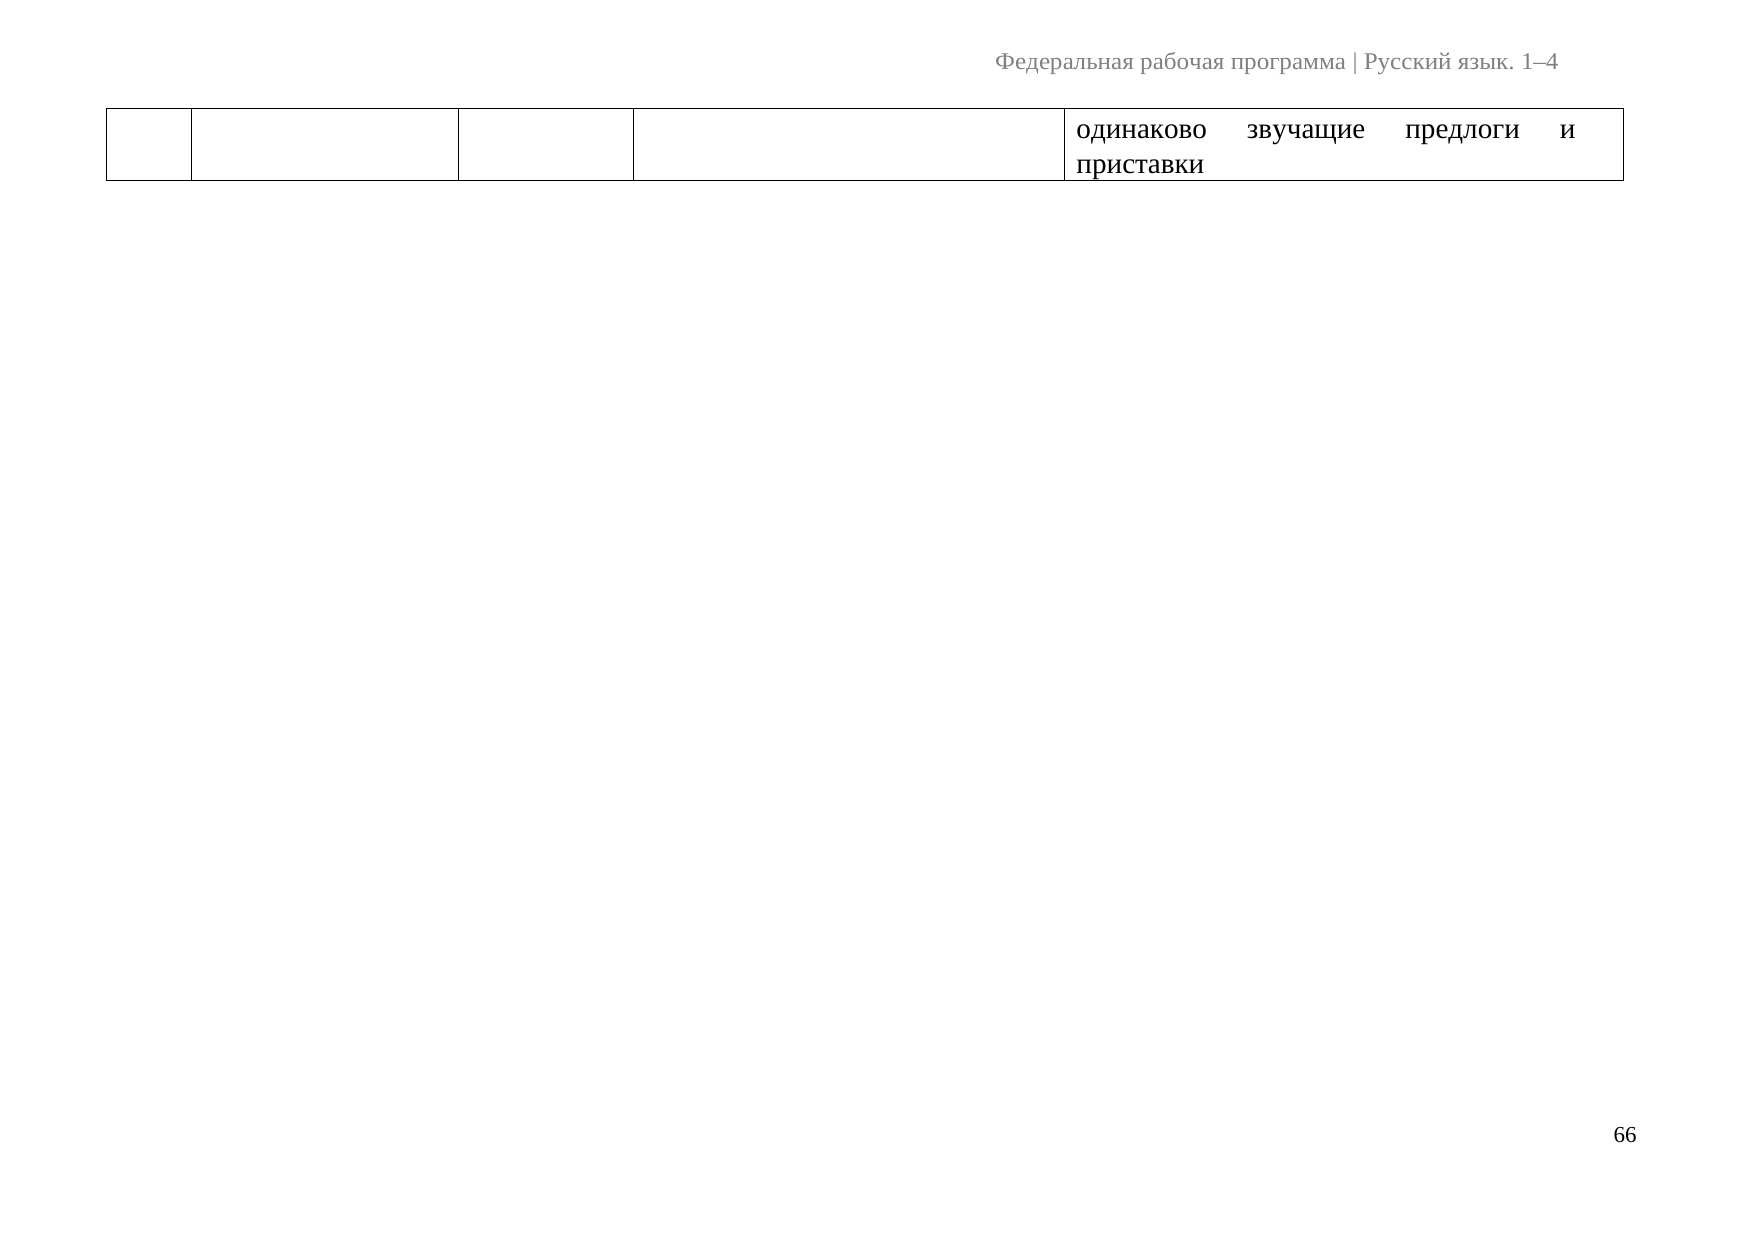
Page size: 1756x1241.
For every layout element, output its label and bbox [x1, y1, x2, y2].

table_cell [1065, 109, 1623, 180]
table_cell [634, 109, 1064, 180]
